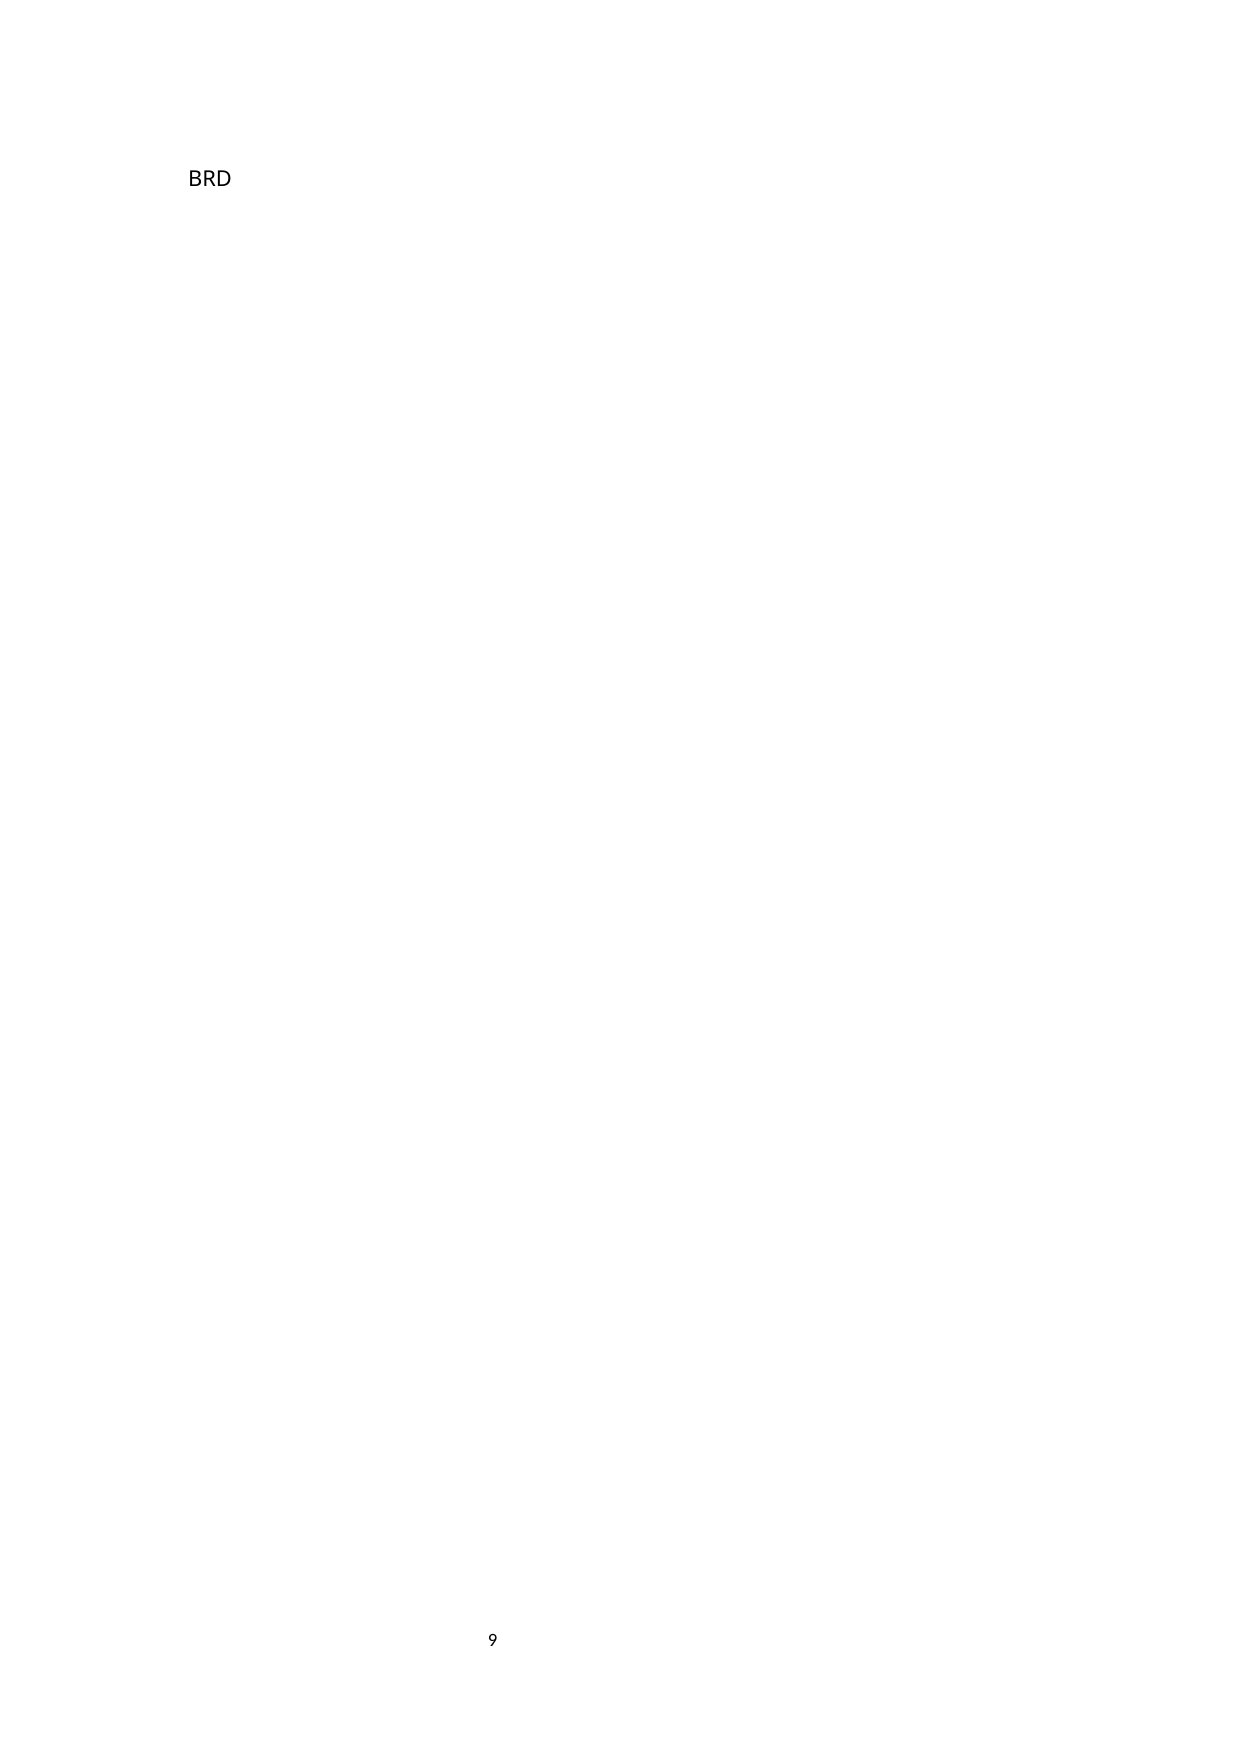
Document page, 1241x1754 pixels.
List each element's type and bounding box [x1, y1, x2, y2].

text [188, 162, 1088, 194]
